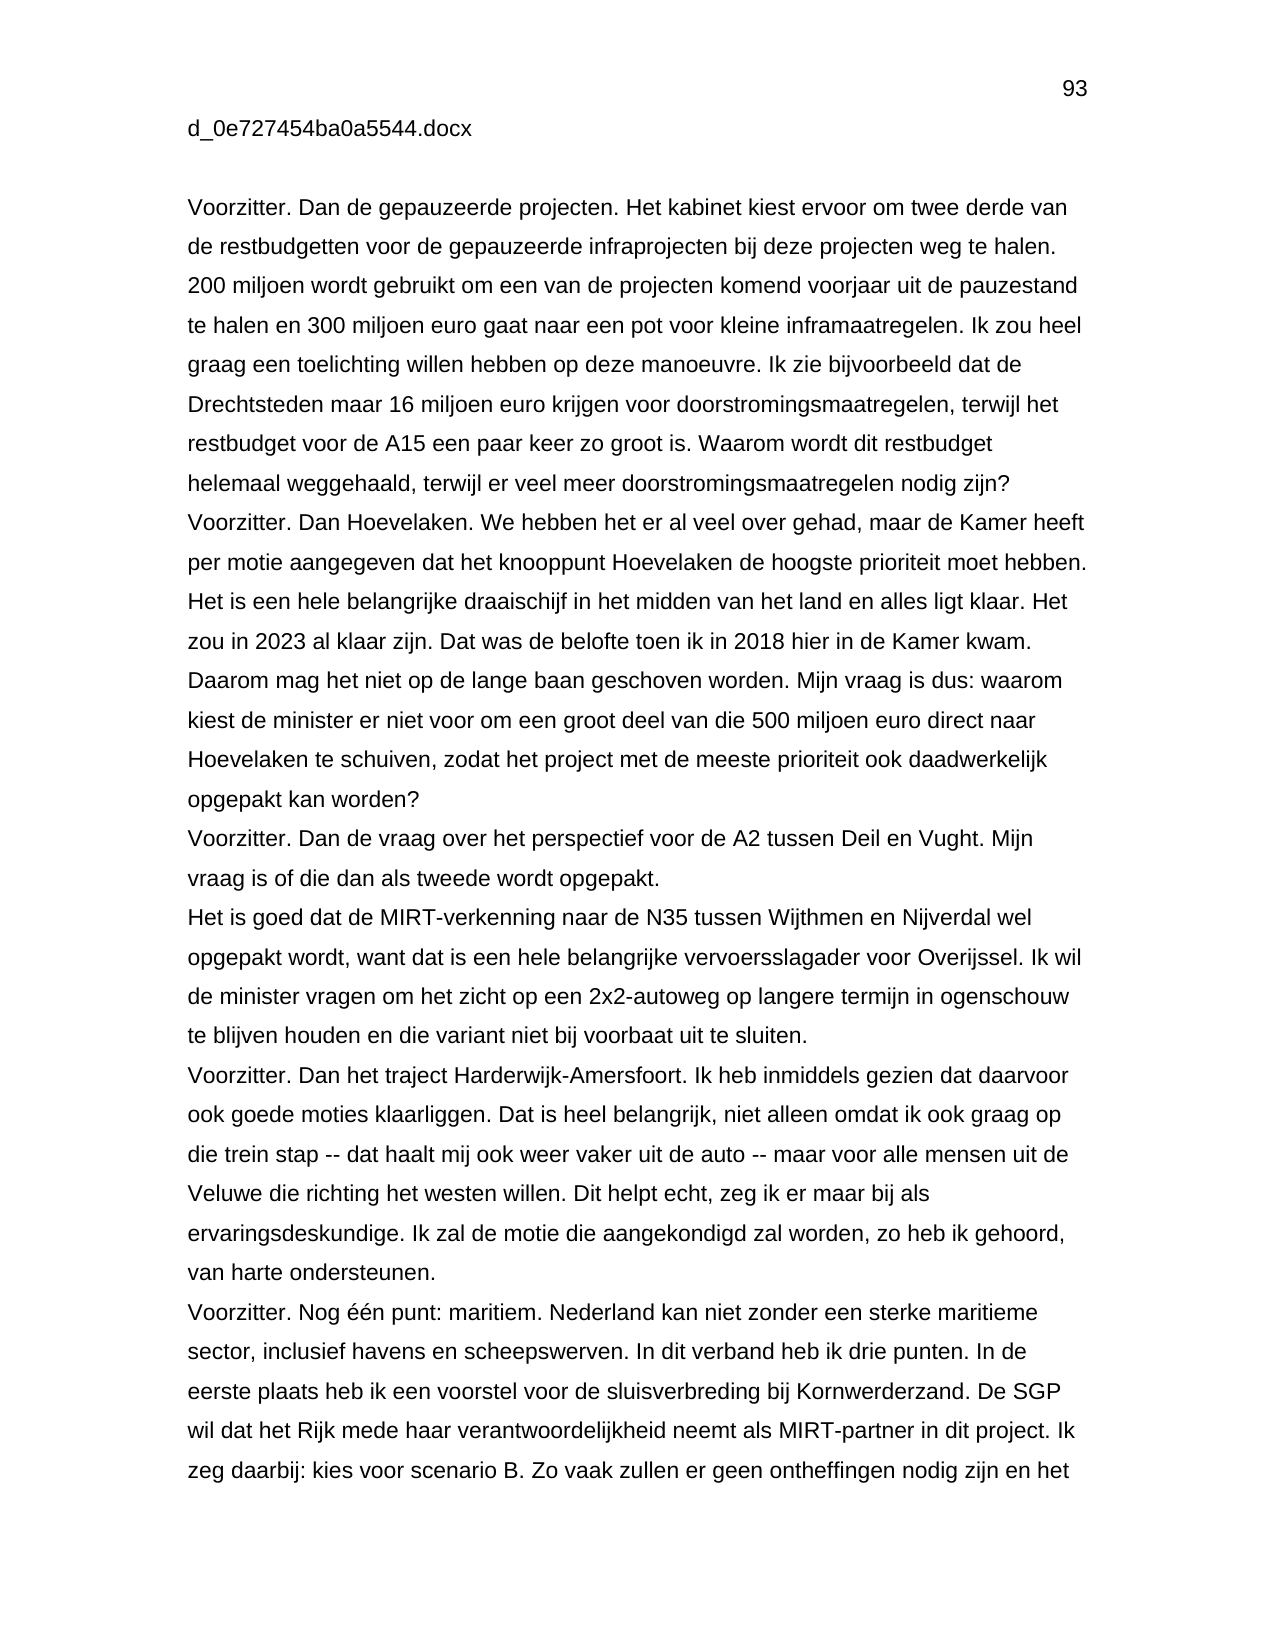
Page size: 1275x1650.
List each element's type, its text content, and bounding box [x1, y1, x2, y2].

text Voorzitter. Dan de vraag over het perspectief voor de A2 tussen Deil en Vught. Mijn vraag is of die dan als tweede wordt opgepakt. [187, 825, 1087, 891]
text Voorzitter. Dan de gepauzeerde projecten. Het kabinet kiest ervoor om twee derde van de restbudgetten voor de gepauzeerde infraprojecten bij deze projecten weg te halen. 200 miljoen wordt gebruikt om een van de projecten komend voorjaar uit de pauzestand te halen en 300 miljoen euro gaat naar een pot voor kleine inframaatregelen. Ik zou heel graag een toelichting willen hebben op deze manoeuvre. Ik zie bijvoorbeeld dat de Drechtsteden maar 16 miljoen euro krijgen voor doorstromingsmaatregelen, terwijl het restbudget voor de A15 een paar keer zo groot is. Waarom wordt dit restbudget helemaal weggehaald, terwijl er veel meer doorstromingsmaatregelen nodig zijn? [187, 193, 1087, 496]
text Voorzitter. Dan Hoevelaken. We hebben het er al veel over gehad, maar de Kamer heeft per motie aangegeven dat het knooppunt Hoevelaken de hoogste prioriteit moet hebben. Het is een hele belangrijke draaischijf in het midden van het land en alles ligt klaar. Het zou in 2023 al klaar zijn. Dat was de belofte toen ik in 2018 hier in de Kamer kwam. Daarom mag het niet op de lange baan geschoven worden. Mijn vraag is dus: waarom kiest de minister er niet voor om een groot deel van die 500 miljoen euro direct naar Hoevelaken te schuiven, zodat het project met de meeste prioriteit ook daadwerkelijk opgepakt kan worden? [187, 509, 1087, 812]
text Voorzitter. Dan het traject Harderwijk-Amersfoort. Ik heb inmiddels gezien dat daarvoor ook goede moties klaarliggen. Dat is heel belangrijk, niet alleen omdat ik ook graag op die trein stap -- dat haalt mij ook weer vaker uit de auto -- maar voor alle mensen uit de Veluwe die richting het westen willen. Dit helpt echt, zeg ik er maar bij als ervaringsdeskundige. Ik zal de motie die aangekondigd zal worden, zo heb ik gehoord, van harte ondersteunen. [187, 1062, 1087, 1286]
text Het is goed dat de MIRT-verkenning naar de N35 tussen Wijthmen en Nijverdal wel opgepakt wordt, want dat is een hele belangrijke vervoersslagader voor Overijssel. Ik wil de minister vragen om het zicht op een 2x2-autoweg op langere termijn in ogenschouw te blijven houden en die variant niet bij voorbaat uit te sluiten. [187, 904, 1087, 1049]
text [187, 1299, 1087, 1483]
